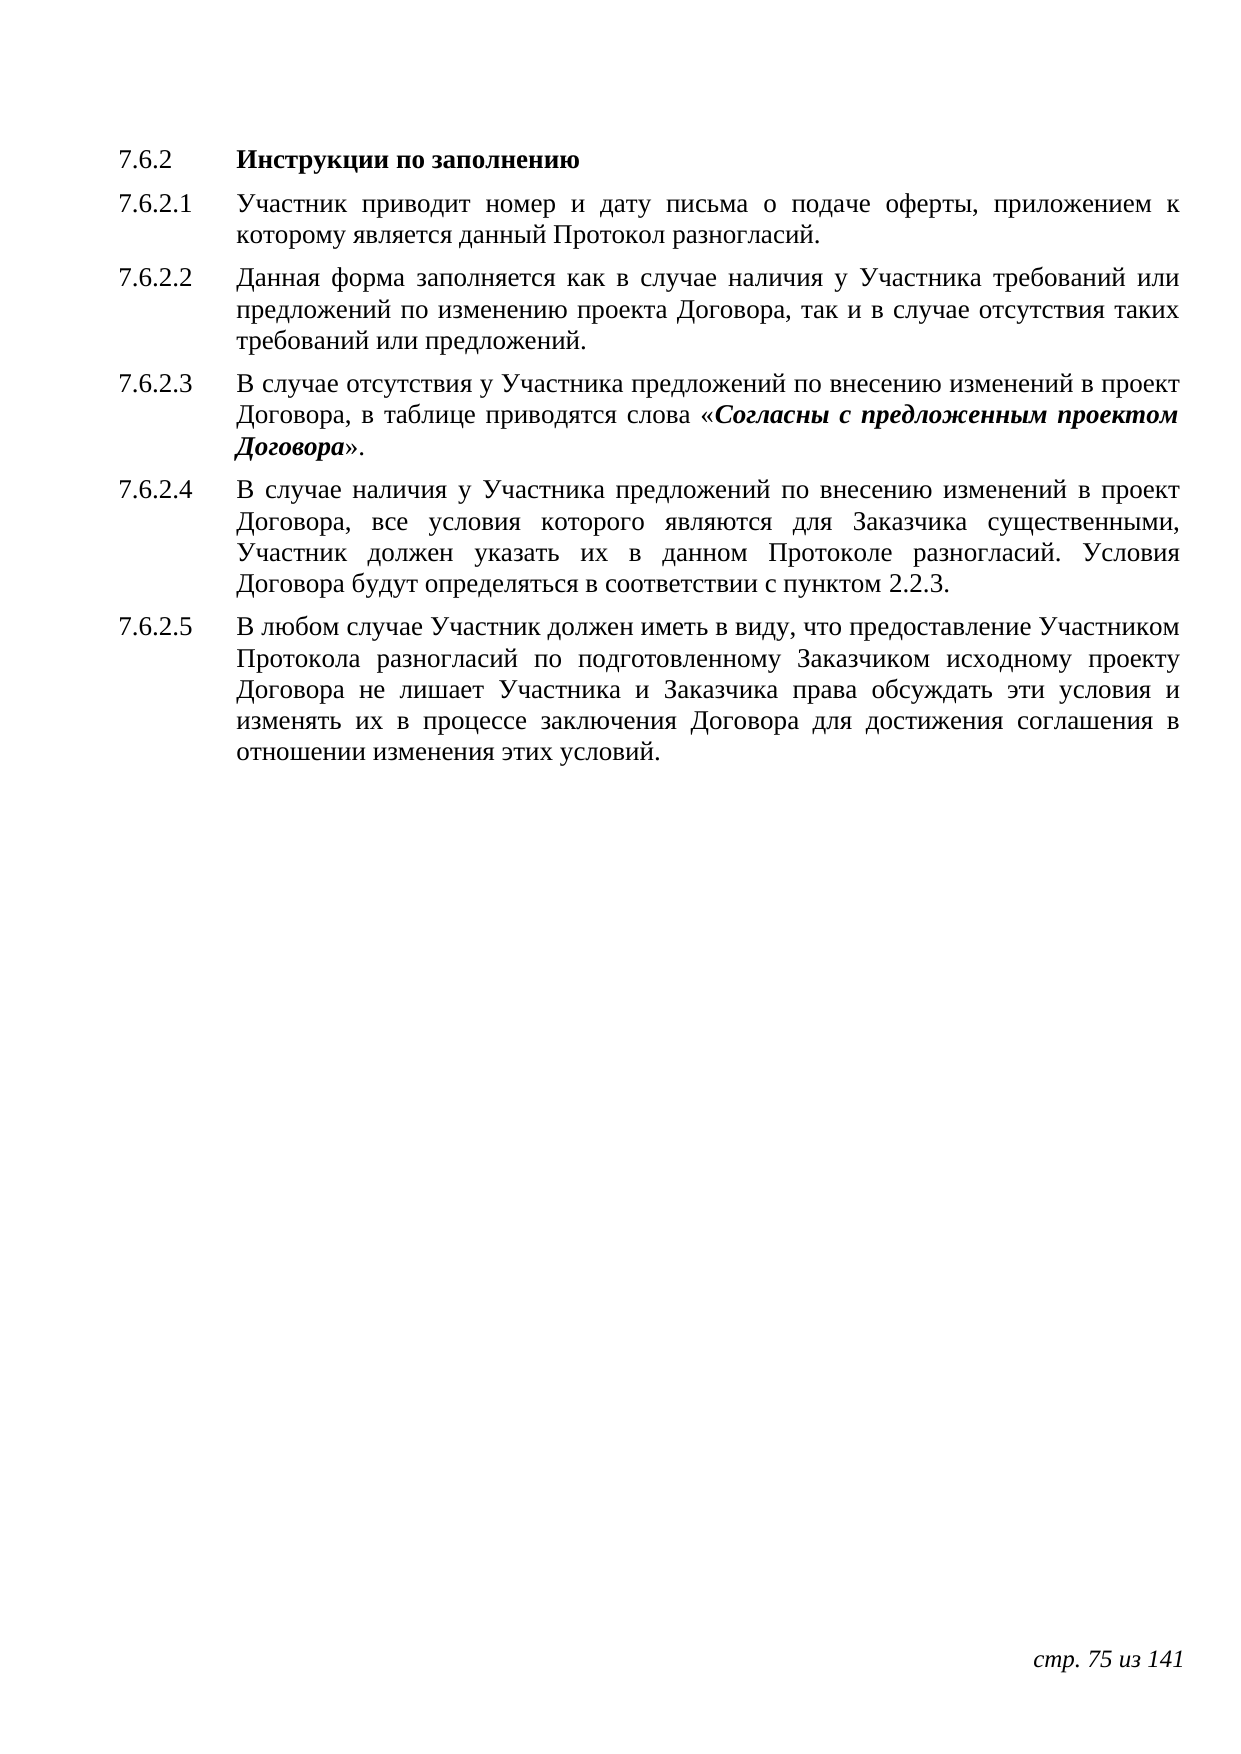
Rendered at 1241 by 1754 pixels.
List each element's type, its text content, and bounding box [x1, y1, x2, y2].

text Участник приводит номер и дату письма о подаче оферты, приложением к которому является данный Протокол разногласий. [118, 187, 1181, 249]
text В случае наличия у Участника предложений по внесению изменений в проект Договора, все условия которого являются для Заказчика существенными, Участник должен указать их в данном Протоколе разногласий. Условия Договора будут определяться в соответствии с пунктом 2.2.3. [118, 473, 1181, 598]
text Инструкции по заполнению [118, 143, 1181, 174]
text Данная форма заполняется как в случае наличия у Участника требований или предложений по изменению проекта Договора, так и в случае отсутствия таких требований или предложений. [118, 262, 1181, 355]
text В любом случае Участник должен иметь в виду, что предоставление Участником Протокола разногласий по подготовленному Заказчиком исходному проекту Договора не лишает Участника и Заказчика права обсуждать эти условия и изменять их в процессе заключения Договора для достижения соглашения в отношении изменения этих условий. [118, 611, 1181, 766]
text В случае отсутствия у Участника предложений по внесению изменений в проект Договора, в таблице приводятся слова «Согласны с предложенным проектом Договора». [118, 367, 1181, 461]
